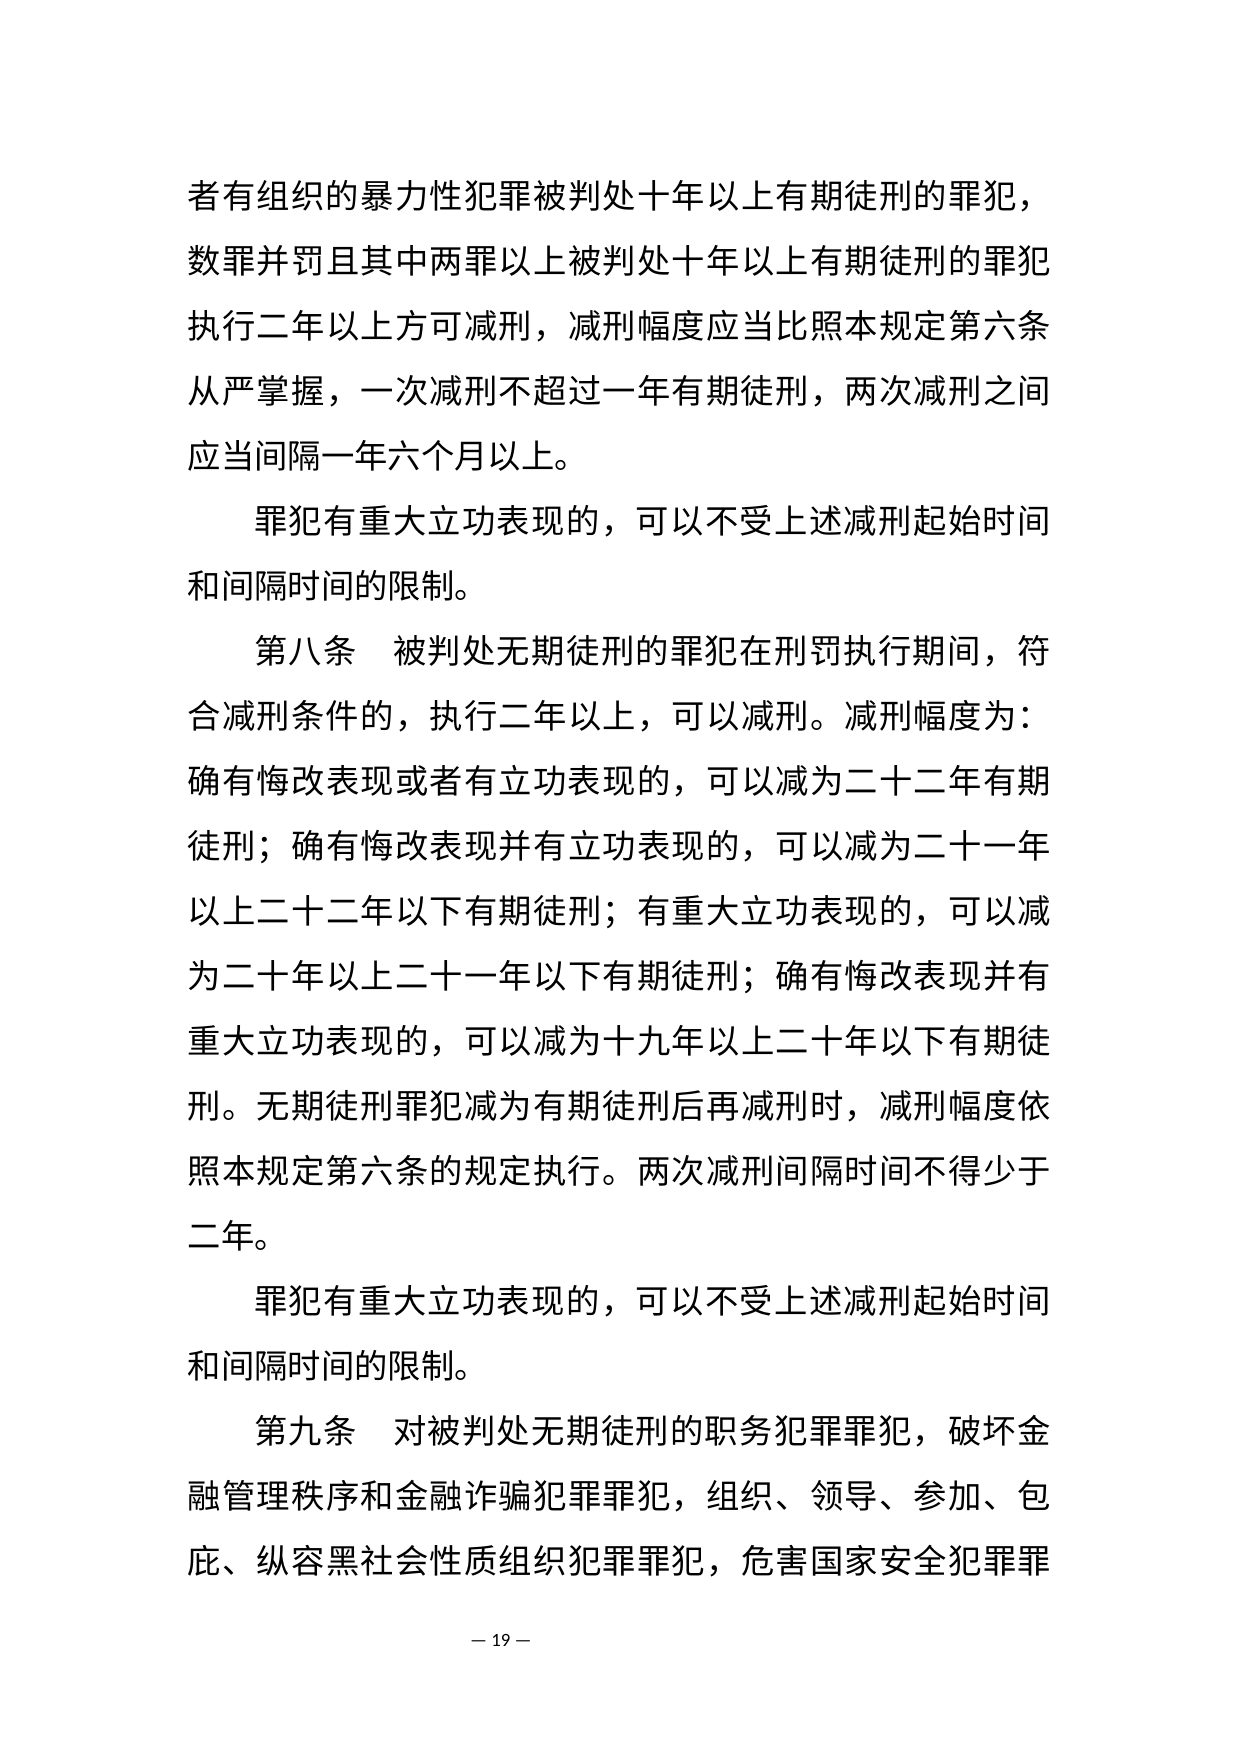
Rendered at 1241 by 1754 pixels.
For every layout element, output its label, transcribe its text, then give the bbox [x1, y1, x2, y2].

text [187, 162, 1053, 487]
text 罪犯有重大立功表现的，可以不受上述减刑起始时间和间隔时间的限制。 [187, 1267, 1053, 1397]
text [187, 1397, 1053, 1592]
text 罪犯有重大立功表现的，可以不受上述减刑起始时间和间隔时间的限制。 [187, 487, 1053, 617]
text 第八条 被判处无期徒刑的罪犯在刑罚执行期间，符合减刑条件的，执行二年以上，可以减刑。减刑幅度为：确有悔改表现或者有立功表现的，可以减为二十二年有期徒刑；确有悔改表现并有立功表现的，可以减为二十一年以上二十二年以下有期徒刑；有重大立功表现的，可以减为二十年以上二十一年以下有期徒刑；确有悔改表现并有重大立功表现的，可以减为十九年以上二十年以下有期徒刑。无期徒刑罪犯减为有期徒刑后再减刑时，减刑幅度依照本规定第六条的规定执行。两次减刑间隔时间不得少于二年。 [187, 617, 1053, 1267]
